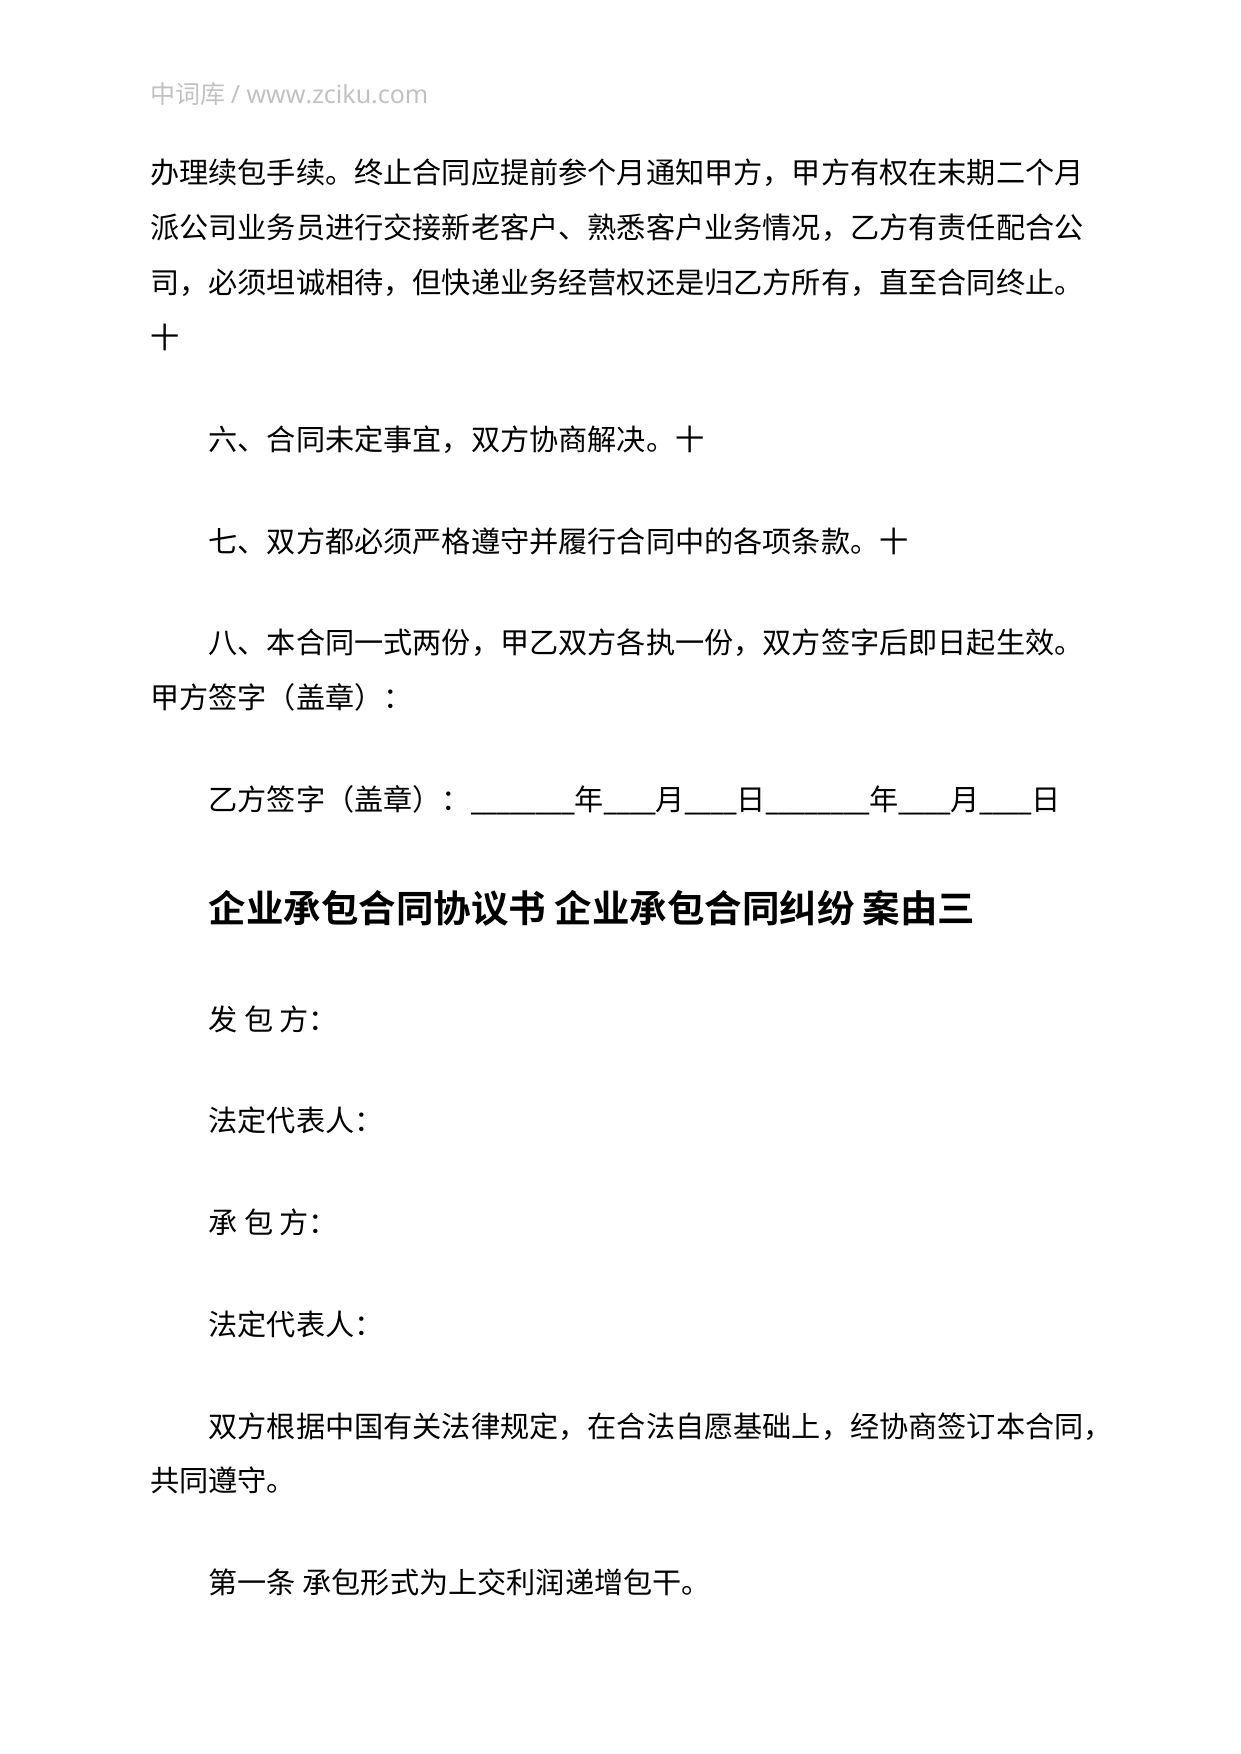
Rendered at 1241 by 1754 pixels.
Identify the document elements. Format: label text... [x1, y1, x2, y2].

text 双方根据中国有关法律规定，在合法自愿基础上，经协商签订本合同，共同遵守。 [150, 1403, 1090, 1500]
text 八、本合同一式两份，甲乙双方各执一份，双方签字后即日起生效。甲方签字（盖章）： [150, 620, 1090, 717]
text 企业承包合同协议书 企业承包合同纠纷 案由三 [150, 879, 1090, 933]
text 乙方签字（盖章）：________年____月____日________年____月____日 [150, 777, 1090, 819]
text 法定代表人： [150, 1301, 1090, 1344]
text 承 包 方： [150, 1199, 1090, 1242]
text 六、合同未定事宜，双方协商解决。十 [150, 416, 1090, 459]
text 发 包 方： [150, 996, 1090, 1038]
text 法定代表人： [150, 1098, 1090, 1140]
text 七、双方都必须严格遵守并履行合同中的各项条款。十 [150, 518, 1090, 561]
text 第一条 承包形式为上交利润递增包干。 [150, 1560, 1090, 1602]
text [150, 150, 1090, 357]
